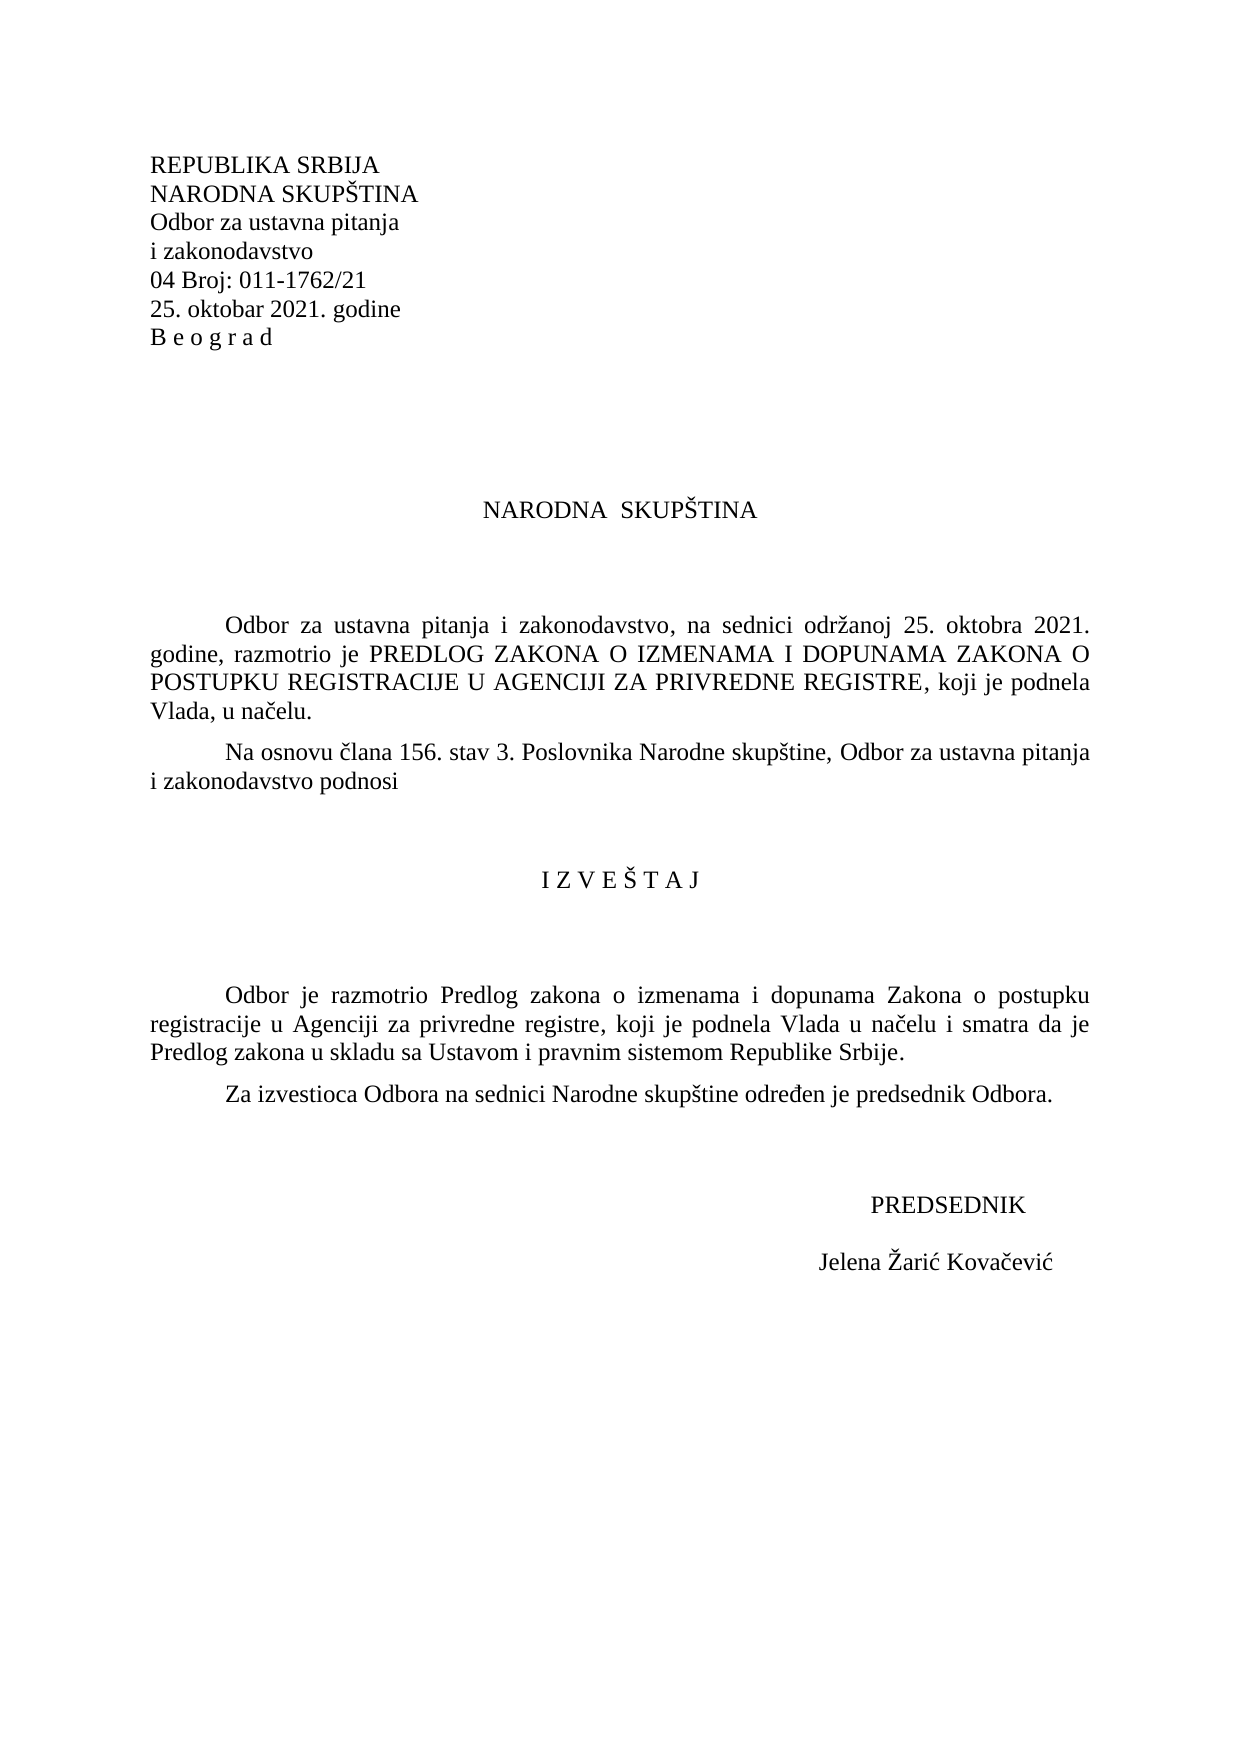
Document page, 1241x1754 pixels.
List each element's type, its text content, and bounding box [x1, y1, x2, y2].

text B e o g r a d [150, 322, 1090, 351]
text i zakonodavstvo [150, 236, 1090, 265]
text NARODNA SKUPŠTINA [150, 495, 1090, 524]
text REPUBLIKA SRBIJA [150, 150, 1090, 179]
text PREDSEDNIK [150, 1190, 1090, 1219]
text NARODNA SKUPŠTINA [150, 179, 1090, 207]
text Odbor za ustavna pitanja i zakonodavstvo, na sednici održanoj 25. oktobra 2021. godine, razmotrio je PREDLOG ZAKONA O IZMENAMA I DOPUNAMA ZAKONA O POSTUPKU REGISTRACIJE U AGENCIJI ZA PRIVREDNE REGISTRE, koji je podnela Vlada, u načelu. [150, 610, 1090, 725]
text 04 Broj: 011-1762/21 [150, 265, 1090, 294]
text Odbor je razmotrio Predlog zakona o izmenama i dopunama Zakona o postupku registracije u Agenciji za privredne registre, koji je podnela Vlada u načelu i smatra da je Predlog zakona u skladu sa Ustavom i pravnim sistemom Republike Srbije. [150, 980, 1090, 1066]
text Odbor za ustavna pitanja [150, 207, 1090, 236]
text Jelena Žarić Kovačević [150, 1247, 1090, 1276]
text Za izvestioca Odbora na sednici Narodne skupštine određen je predsednik Odbora. [150, 1079, 1090, 1107]
text 25. oktobar 2021. godine [150, 294, 1090, 322]
text Na osnovu člana 156. stav 3. Poslovnika Narodne skupštine, Odbor za ustavna pitanja i zakonodavstvo podnosi [150, 737, 1090, 795]
text I Z V E Š T A J [150, 865, 1090, 894]
